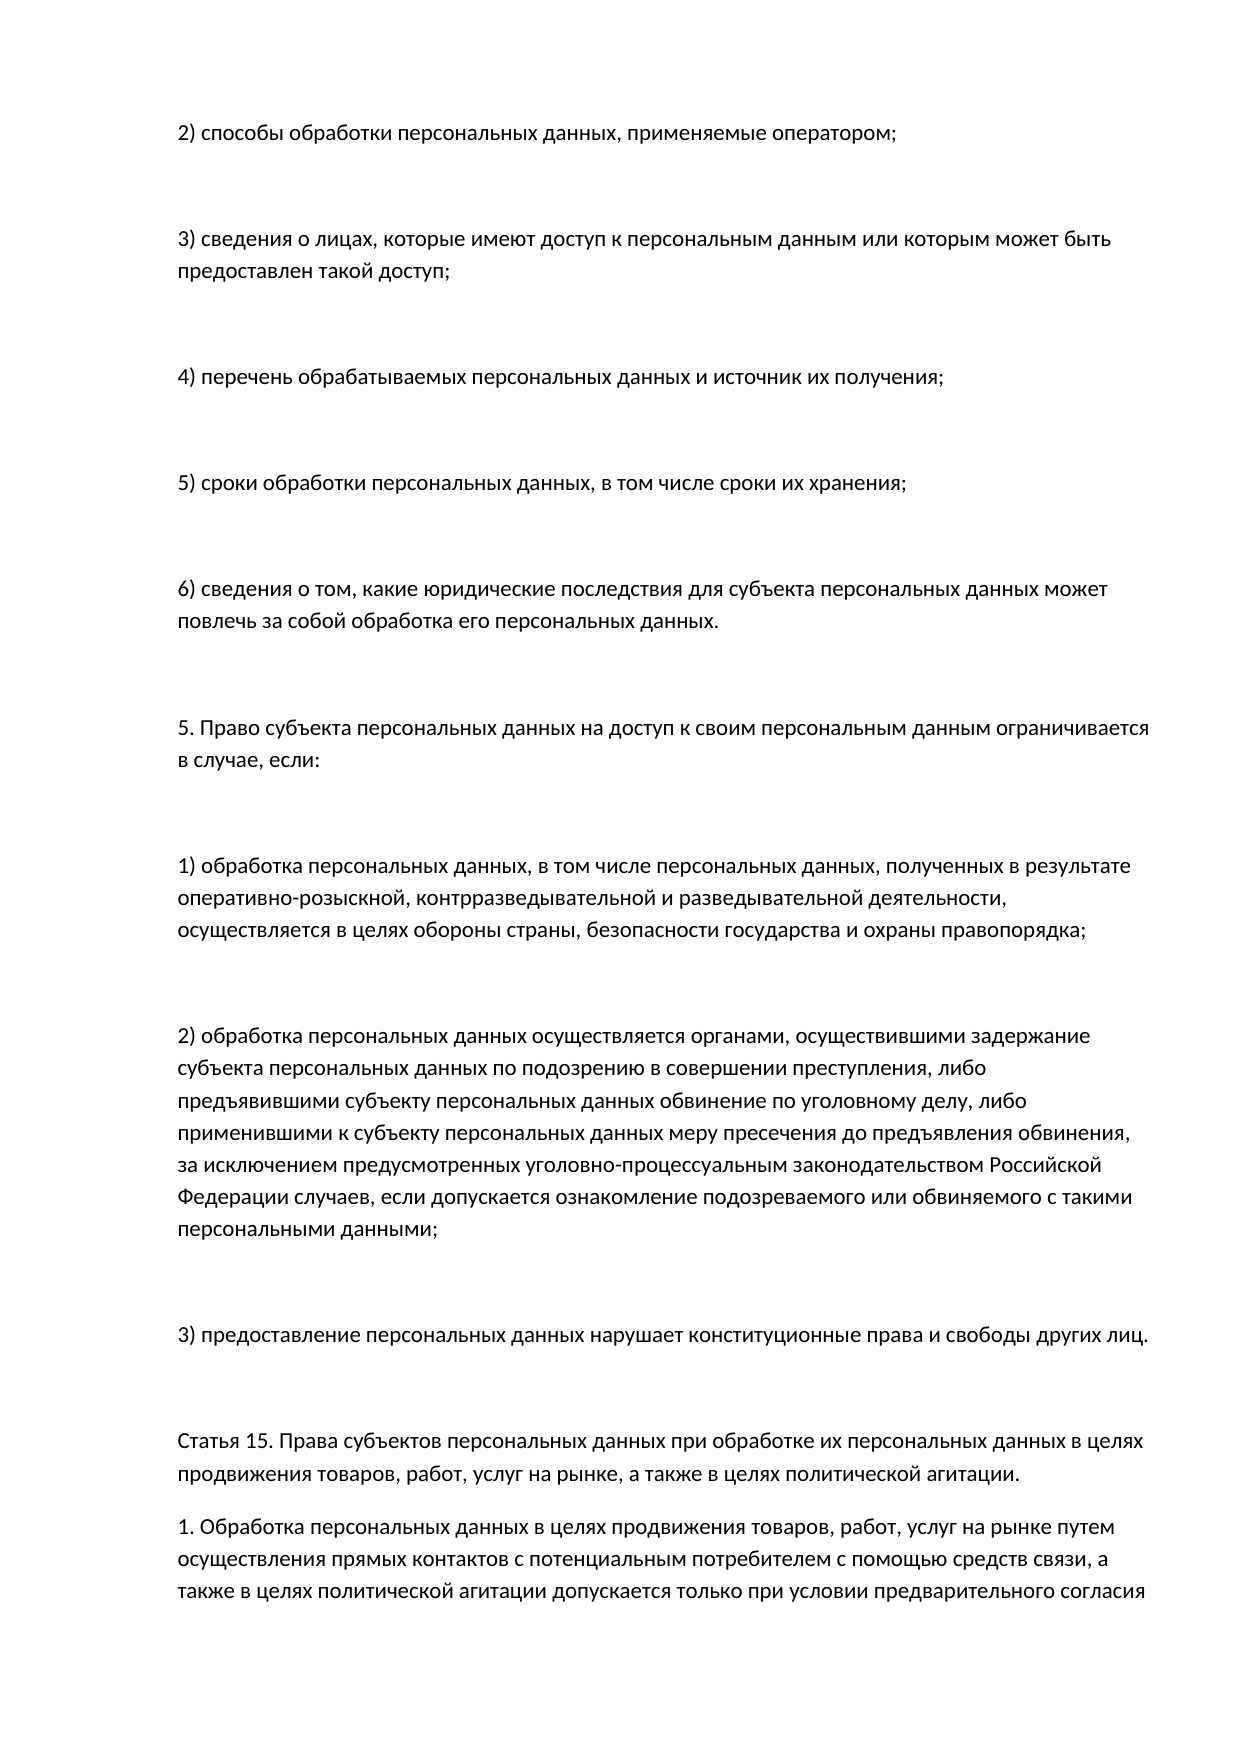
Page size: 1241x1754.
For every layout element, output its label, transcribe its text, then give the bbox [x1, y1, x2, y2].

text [177, 1512, 1152, 1604]
text 1) обработка персональных данных, в том числе персональных данных, полученных в результате оперативно-розыскной, контрразведывательной и разведывательной деятельности, осуществляется в целях обороны страны, безопасности государства и охраны правопорядка; [177, 851, 1152, 943]
text 3) сведения о лицах, которые имеют доступ к персональным данным или которым может быть предоставлен такой доступ; [177, 224, 1152, 284]
text Статья 15. Права субъектов персональных данных при обработке их персональных данных в целях продвижения товаров, работ, услуг на рынке, а также в целях политической агитации. [177, 1427, 1152, 1487]
text 5. Право субъекта персональных данных на доступ к своим персональным данным ограничивается в случае, если: [177, 713, 1152, 773]
text 3) предоставление персональных данных нарушает конституционные права и свободы других лиц. [177, 1321, 1152, 1348]
text 2) обработка персональных данных осуществляется органами, осуществившими задержание субъекта персональных данных по подозрению в совершении преступления, либо предъявившими субъекту персональных данных обвинение по уголовному делу, либо применившими к субъекту персональных данных меру пресечения до предъявления обвинения, за исключением предусмотренных уголовно-процессуальным законодательством Российской Федерации случаев, если допускается ознакомление подозреваемого или обвиняемого с такими персональными данными; [177, 1021, 1152, 1242]
text 2) способы обработки персональных данных, применяемые оператором; [177, 118, 1152, 146]
text 5) сроки обработки персональных данных, в том числе сроки их хранения; [177, 468, 1152, 496]
text 4) перечень обрабатываемых персональных данных и источник их получения; [177, 362, 1152, 390]
text 6) сведения о том, какие юридические последствия для субъекта персональных данных может повлечь за собой обработка его персональных данных. [177, 574, 1152, 635]
